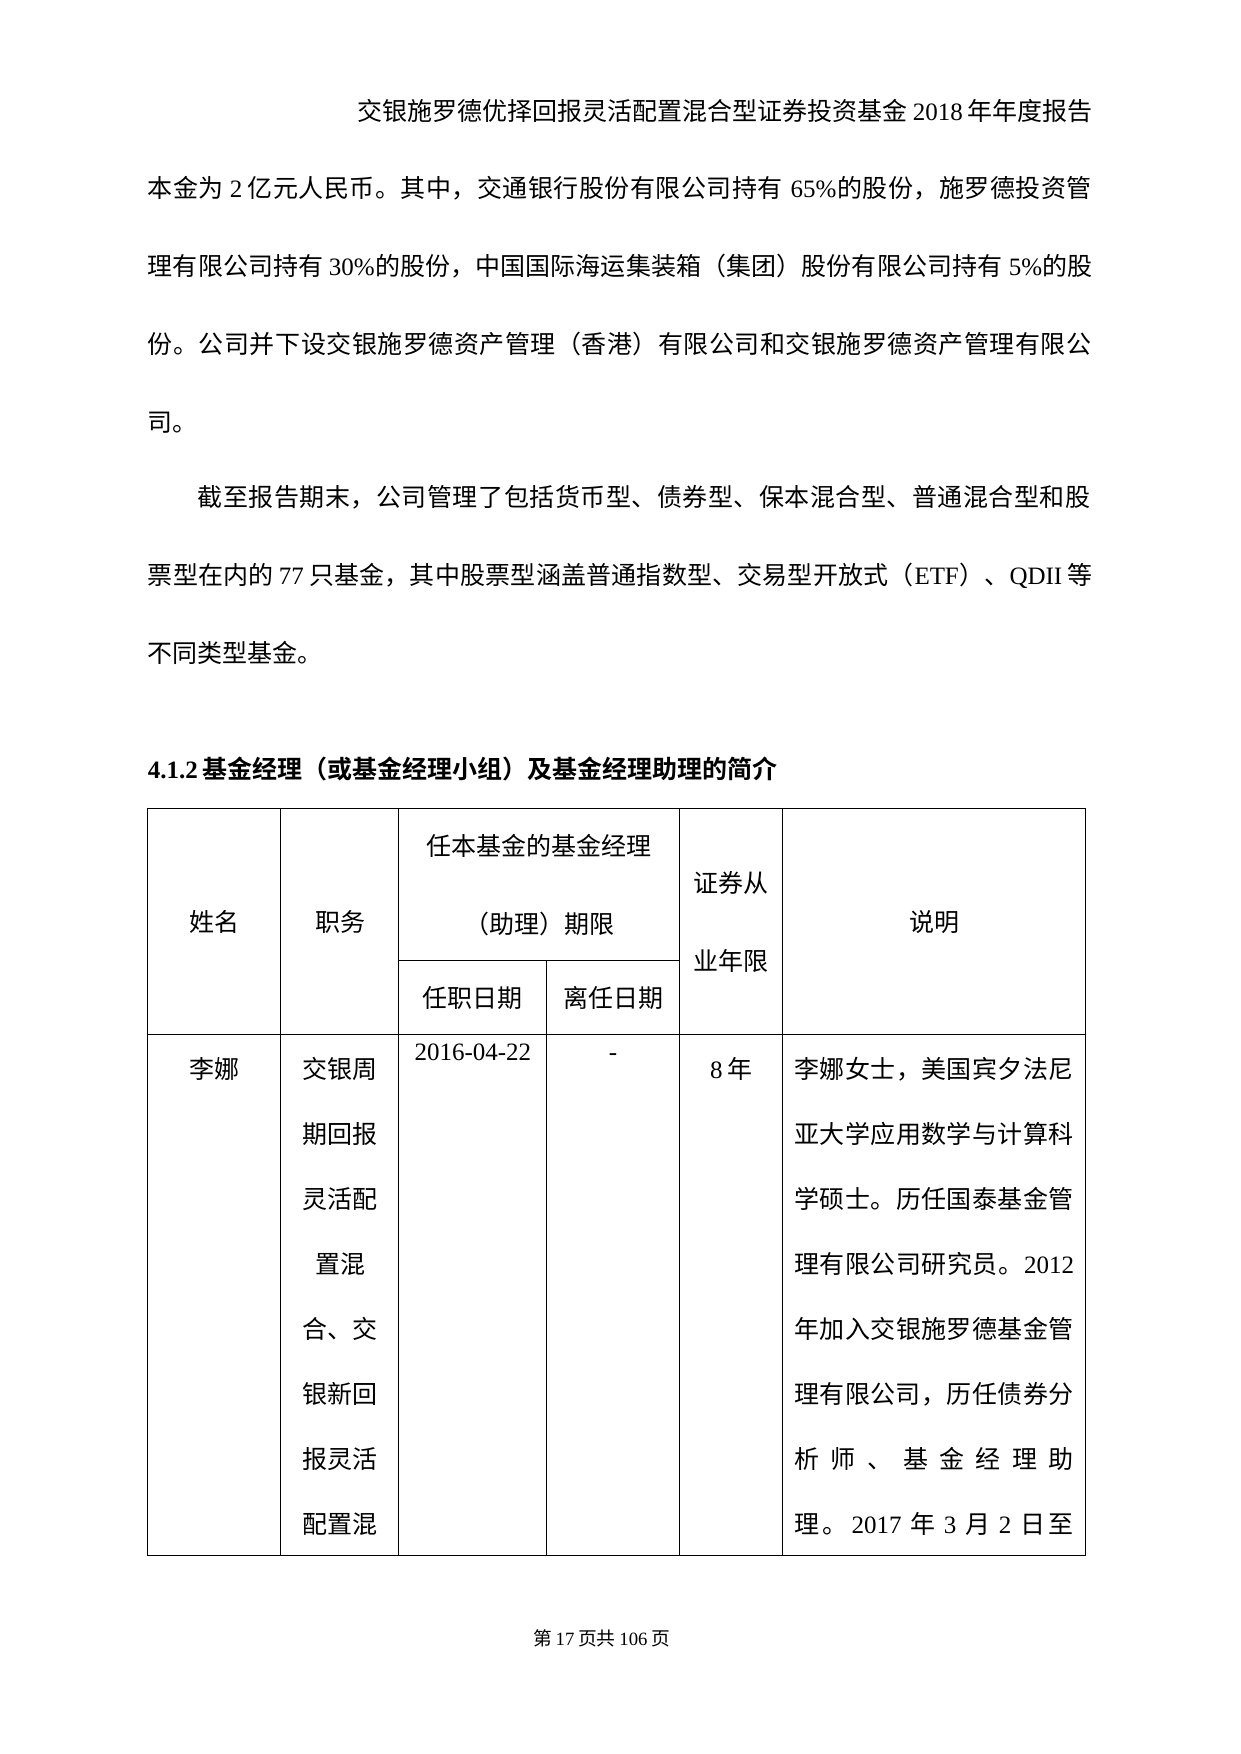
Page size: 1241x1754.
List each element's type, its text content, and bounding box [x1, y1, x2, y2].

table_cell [783, 1035, 1085, 1555]
table_cell 任职日期 [399, 961, 546, 1034]
text 截至报告期末，公司管理了包括货币型、债券型、保本混合型、普通混合型和股票型在内的77只基金，其中股票型涵盖普通指数型、交易型开放式（ETF）、QDII等不同类型基金。 [148, 463, 1092, 684]
table_header 任本基金的基金经理（助理）期限 [399, 809, 679, 960]
table_cell 2016-04-22 [399, 1035, 546, 1555]
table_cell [281, 1035, 398, 1555]
table_cell 8年 [680, 1035, 782, 1555]
table_cell 李娜 [148, 1035, 280, 1555]
table_header 说明 [783, 809, 1085, 1034]
table_cell 离任日期 [547, 961, 679, 1034]
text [148, 154, 1092, 453]
table_header 证券从业年限 [680, 809, 782, 1034]
table_header 职务 [281, 809, 398, 1034]
table_header 姓名 [148, 809, 280, 1034]
table_cell - [547, 1035, 679, 1555]
text 4.1.2基金经理（或基金经理小组）及基金经理助理的简介 [148, 736, 1092, 801]
